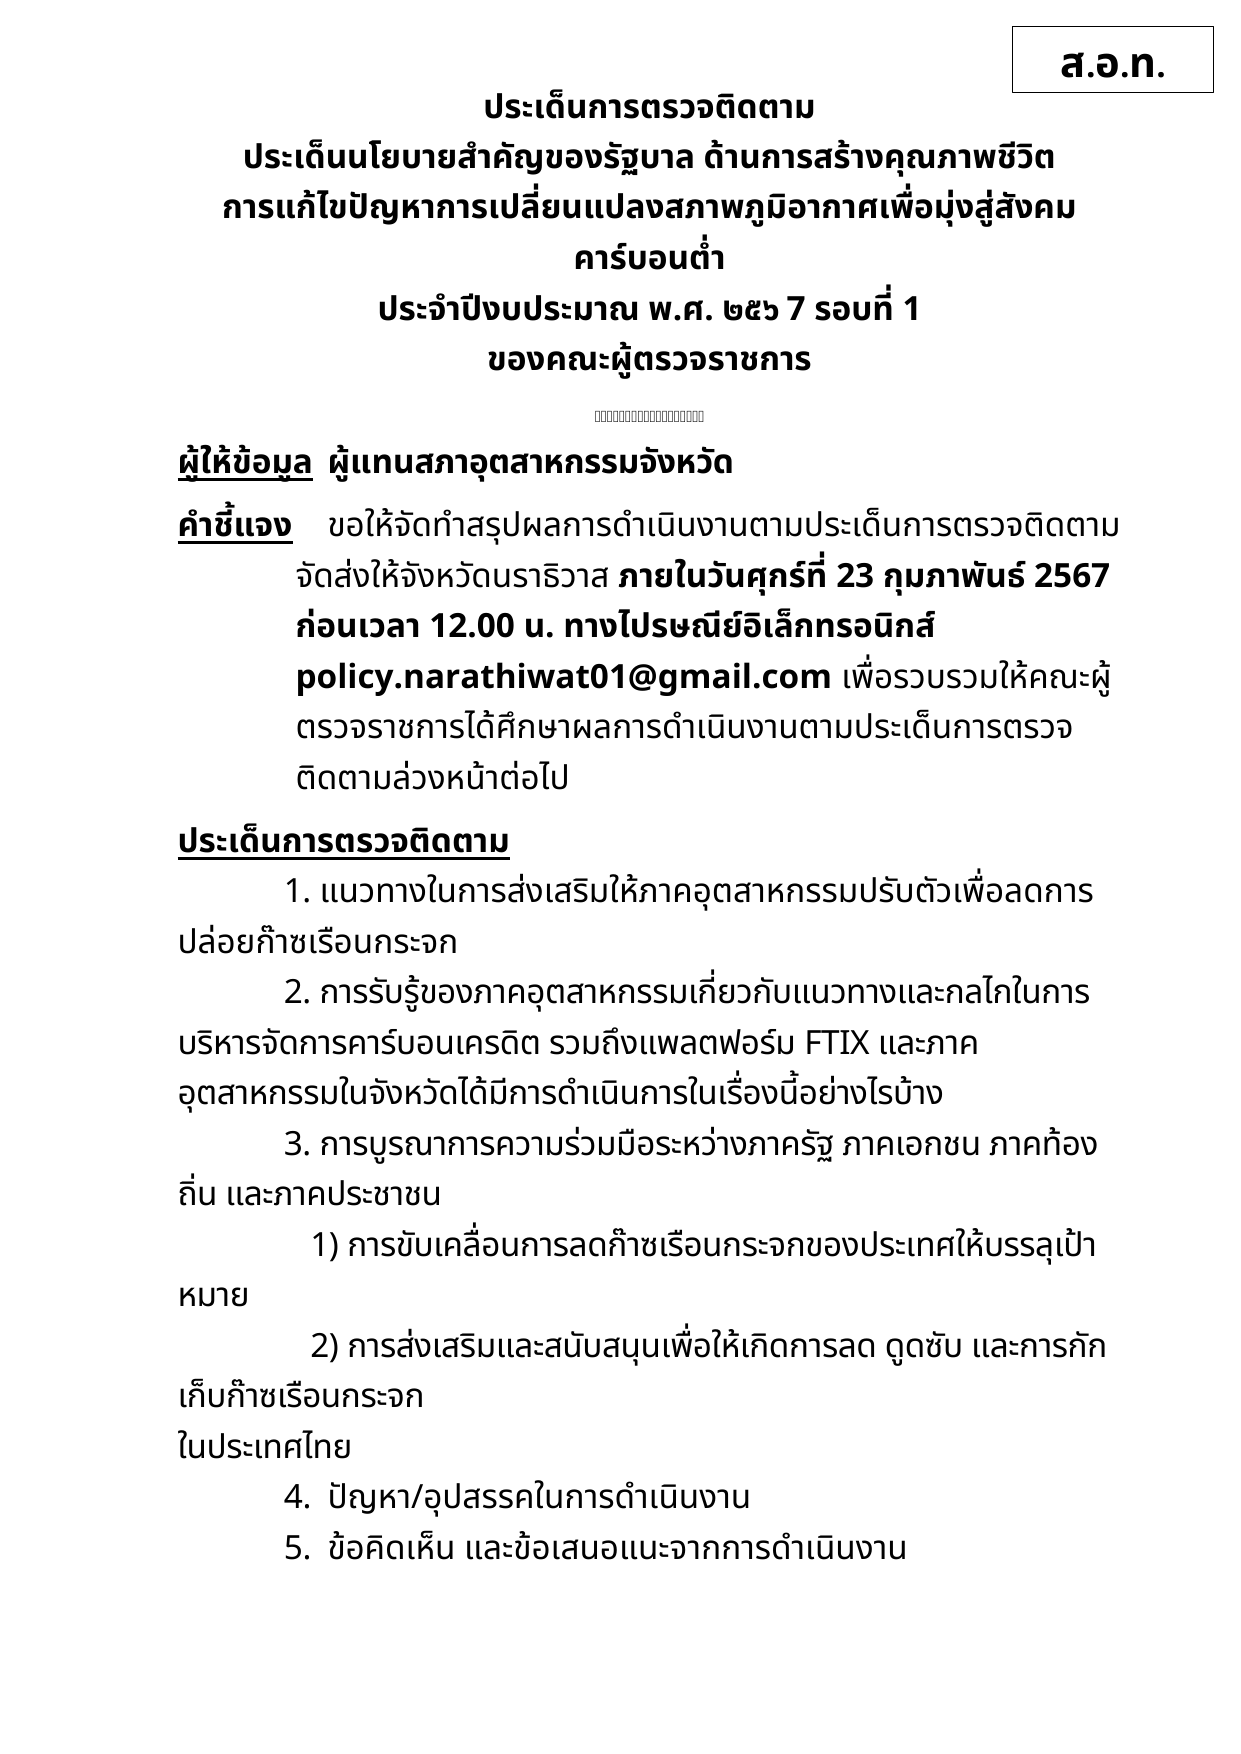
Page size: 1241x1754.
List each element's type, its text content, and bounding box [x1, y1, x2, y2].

text 4. ปัญหา/อุปสรรคในการดำเนินงาน [177, 1473, 1121, 1524]
text 2) การส่งเสริมและสนับสนุนเพื่อให้เกิดการลด ดูดซับ และการกักเก็บก๊าซเรือนกระจก ในประเทศไทย [177, 1322, 1121, 1473]
text ผู้ให้ข้อมูล ผู้แทนสภาอุตสาหกรรมจังหวัด [177, 438, 1121, 488]
text 1) การขับเคลื่อนการลดก๊าซเรือนกระจกของประเทศให้บรรลุเป้าหมาย [177, 1221, 1121, 1322]
text ประจำปีงบประมาณ พ.ศ. ๒๕๖7 รอบที่ 1 [177, 284, 1121, 335]
text ประเด็นนโยบายสำคัญของรัฐบาล ด้านการสร้างคุณภาพชีวิต [177, 133, 1121, 183]
text ประเด็นการตรวจติดตาม [177, 817, 1121, 867]
text การแก้ไขปัญหาการเปลี่ยนแปลงสภาพภูมิอากาศเพื่อมุ่งสู่สังคมคาร์บอนต่ำ [177, 183, 1121, 284]
text ประเด็นการตรวจติดตาม [177, 83, 1121, 133]
text 5. ข้อคิดเห็น และข้อเสนอแนะจากการดำเนินงาน [177, 1524, 1121, 1574]
text คำชี้แจง ขอให้จัดทำสรุปผลการดำเนินงานตามประเด็นการตรวจติดตาม จัดส่งให้จังหวัดนราธิวาส ภายในวันศุกร์ที่ 23 กุมภาพันธ์ 2567 ก่อนเวลา 12.00 น. ทางไปรษณีย์อิเล็กทรอนิกส์ policy.narathiwat01@gmail.com เพื่อรวบรวมให้คณะผู้ตรวจราชการได้ศึกษาผลการดำเนินงานตามประเด็นการตรวจติดตามล่วงหน้าต่อไป [177, 501, 1121, 804]
text 2. การรับรู้ของภาคอุตสาหกรรมเกี่ยวกับแนวทางและกลไกในการบริหารจัดการคาร์บอนเครดิต รวมถึงแพลตฟอร์ม FTIX และภาคอุตสาหกรรมในจังหวัดได้มีการดำเนินการในเรื่องนี้อย่างไรบ้าง [177, 968, 1121, 1120]
text ของคณะผู้ตรวจราชการ [177, 335, 1121, 385]
text 1. แนวทางในการส่งเสริมให้ภาคอุตสาหกรรมปรับตัวเพื่อลดการปล่อยก๊าซเรือนกระจก [177, 867, 1121, 968]
text 3. การบูรณาการความร่วมมือระหว่างภาครัฐ ภาคเอกชน ภาคท้องถิ่น และภาคประชาชน [177, 1120, 1121, 1221]
